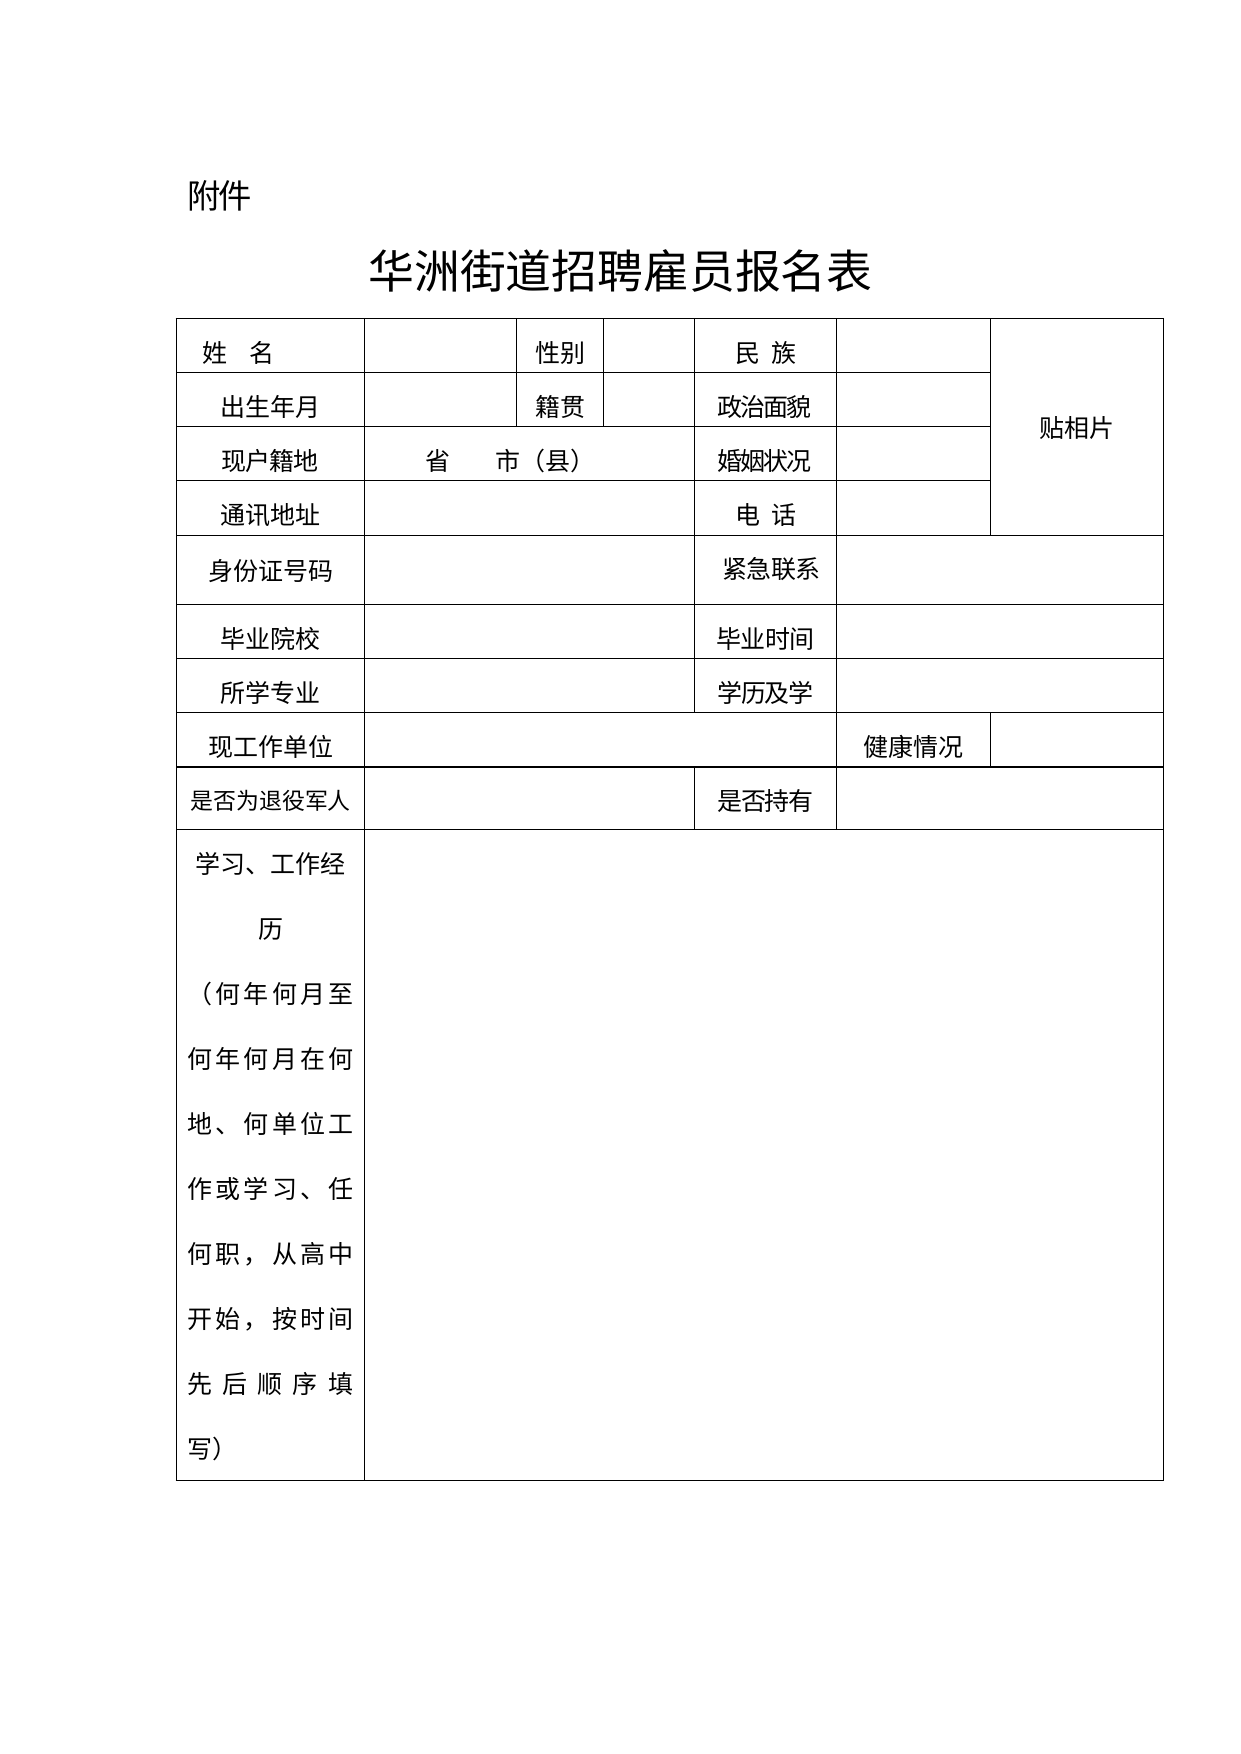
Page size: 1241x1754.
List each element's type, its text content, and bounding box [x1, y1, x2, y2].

table_cell 紧急联系人及电话 [695, 536, 836, 604]
table_cell 政治面貌 [695, 373, 836, 426]
table_cell [365, 713, 836, 766]
table_cell 所学专业 [177, 659, 364, 712]
table_cell 籍贯 [517, 373, 603, 426]
table_cell 婚姻状况 [695, 427, 836, 480]
table_cell [837, 427, 990, 480]
text 华洲街道招聘雇员报名表 [187, 220, 1053, 318]
table_cell [837, 536, 1163, 604]
table_cell 通讯地址 [177, 481, 364, 534]
table_cell [837, 768, 1163, 829]
table_cell [365, 768, 694, 829]
table_cell [837, 373, 990, 426]
table_header [365, 319, 516, 372]
table_cell [365, 605, 694, 658]
table_cell 学历及学位 [695, 659, 836, 712]
table_cell [837, 481, 990, 534]
table_header [837, 319, 990, 372]
table_cell 是否为退役军人 [177, 768, 364, 829]
table_cell 健康情况 [837, 713, 990, 766]
text 附件 [187, 162, 1053, 220]
table_cell [365, 659, 694, 712]
table_cell [365, 481, 694, 534]
table_header 民 族 [695, 319, 836, 372]
table_cell 学习、工作经历 （何年何月至何年何月在何地、何单位工作或学习、任何职，从高中开始，按时间先后顺序填写） [177, 830, 364, 1480]
table_cell [365, 373, 516, 426]
table_cell [837, 605, 1163, 658]
table_header 贴相片 [991, 319, 1163, 534]
table_cell 毕业院校 [177, 605, 364, 658]
table_cell 出生年月 [177, 373, 364, 426]
table_cell 毕业时间 [695, 605, 836, 658]
table_cell [365, 536, 694, 604]
table_cell 电 话 [695, 481, 836, 534]
table_cell [604, 373, 694, 426]
table_header 姓 名 [177, 319, 364, 372]
table_cell 现工作单位 [177, 713, 364, 766]
table_cell 现户籍地 [177, 427, 364, 480]
table_cell [991, 713, 1163, 766]
table_header [604, 319, 694, 372]
table_header 性别 [517, 319, 603, 372]
table_cell 省 市（县） [365, 427, 694, 480]
table_cell [365, 830, 1163, 1480]
table_cell 是否持有驾照及驾照类型 [695, 768, 836, 829]
table_cell [837, 659, 1163, 712]
table_cell 身份证号码 [177, 536, 364, 604]
